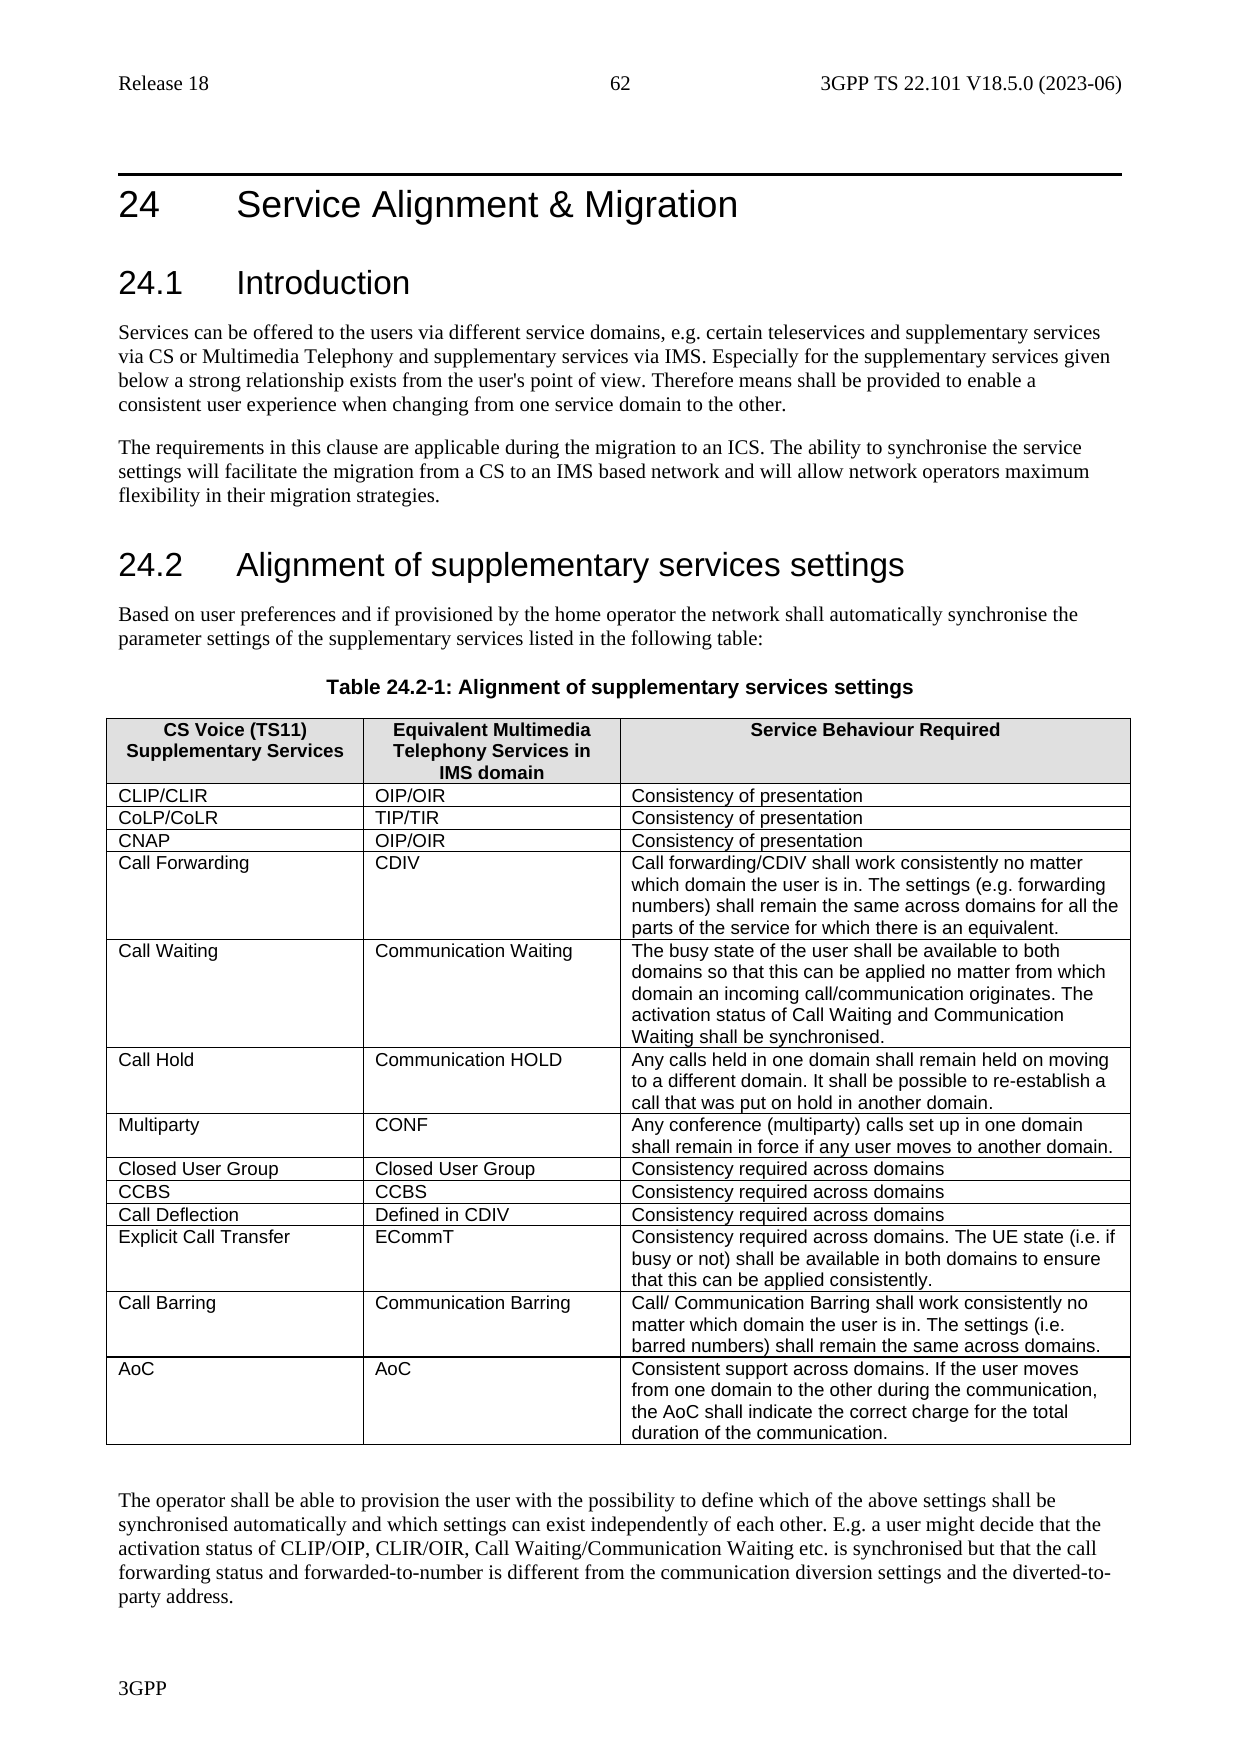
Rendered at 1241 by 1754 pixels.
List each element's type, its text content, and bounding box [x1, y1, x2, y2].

table_cell Consistency required across domains [621, 1181, 1130, 1202]
table_cell Any conference (multiparty) calls set up in one domain shall remain in force if any user moves to another domain. [621, 1114, 1130, 1157]
table_cell Call Deflection [107, 1204, 363, 1225]
table_cell Explicit Call Transfer [107, 1226, 363, 1291]
table_cell Closed User Group [364, 1158, 620, 1180]
table_cell Call Barring [107, 1292, 363, 1356]
subtitle 24.1 Introduction [118, 263, 1122, 301]
table_cell AoC [364, 1358, 620, 1444]
subtitle 24 Service Alignment & Migration [118, 176, 1122, 225]
table_cell OIP/OIR [364, 830, 620, 851]
table_cell Any calls held in one domain shall remain held on moving to a different domain. It shall be possible to re-establish a call that was put on hold in another domain. [621, 1048, 1130, 1113]
table_header Service Behaviour Required [621, 719, 1130, 783]
text The requirements in this clause are applicable during the migration to an ICS. The ability to synchronise the service settings will facilitate the migration from a CS to an IMS based network and will allow network operators maximum flexibility in their migration strategies. [118, 435, 1122, 507]
table_header Equivalent Multimedia Telephony Services in IMS domain [364, 719, 620, 783]
table_cell Consistent support across domains. If the user moves from one domain to the other during the communication, the AoC shall indicate the correct charge for the total duration of the communication. [621, 1358, 1130, 1444]
text Services can be offered to the users via different service domains, e.g. certain teleservices and supplementary services via CS or Multimedia Telephony and supplementary services via IMS. Especially for the supplementary services given below a strong relationship exists from the user's point of view. Therefore means shall be provided to enable a consistent user experience when changing from one service domain to the other. [118, 320, 1122, 416]
table_cell Communication Waiting [364, 940, 620, 1047]
table_cell AoC [107, 1358, 363, 1444]
table_cell Consistency required across domains [621, 1204, 1130, 1225]
table_cell Defined in CDIV [364, 1204, 620, 1225]
text Based on user preferences and if provisioned by the home operator the network shall automatically synchronise the parameter settings of the supplementary services listed in the following table: [118, 602, 1122, 650]
table_cell Call Waiting [107, 940, 363, 1047]
subtitle 24.2 Alignment of supplementary services settings [118, 544, 1122, 583]
table_cell Multiparty [107, 1114, 363, 1157]
text Table 24.2-1: Alignment of supplementary services settings [118, 675, 1122, 699]
table_cell CoLP/CoLR [107, 807, 363, 828]
text The operator shall be able to provision the user with the possibility to define which of the above settings shall be synchronised automatically and which settings can exist independently of each other. E.g. a user might decide that the activation status of CLIP/OIP, CLIR/OIR, Call Waiting/Communication Waiting etc. is synchronised but that the call forwarding status and forwarded-to-number is different from the communication diversion settings and the diverted-to-party address. [118, 1488, 1122, 1608]
table_cell The busy state of the user shall be available to both domains so that this can be applied no matter from which domain an incoming call/communication originates. The activation status of Call Waiting and Communication Waiting shall be synchronised. [621, 940, 1130, 1047]
table_cell TIP/TIR [364, 807, 620, 828]
table_cell Call/ Communication Barring shall work consistently no matter which domain the user is in. The settings (i.e. barred numbers) shall remain the same across domains. [621, 1292, 1130, 1356]
table_cell Consistency of presentation [621, 784, 1130, 806]
table_cell CDIV [364, 852, 620, 938]
table_header CS Voice (TS11) Supplementary Services [107, 719, 363, 783]
table_cell Communication Barring [364, 1292, 620, 1356]
table_cell Call Hold [107, 1048, 363, 1113]
table_cell Consistency of presentation [621, 807, 1130, 828]
table_cell Consistency required across domains [621, 1158, 1130, 1180]
table_cell Consistency of presentation [621, 830, 1130, 851]
table_cell Call Forwarding [107, 852, 363, 938]
table_cell Communication HOLD [364, 1048, 620, 1113]
table_cell CNAP [107, 830, 363, 851]
table_cell OIP/OIR [364, 784, 620, 806]
table_cell CCBS [364, 1181, 620, 1202]
table_cell Closed User Group [107, 1158, 363, 1180]
table_cell CLIP/CLIR [107, 784, 363, 806]
table_cell ECommT [364, 1226, 620, 1291]
table_cell Call forwarding/CDIV shall work consistently no matter which domain the user is in. The settings (e.g. forwarding numbers) shall remain the same across domains for all the parts of the service for which there is an equivalent. [621, 852, 1130, 938]
table_cell CONF [364, 1114, 620, 1157]
table_cell Consistency required across domains. The UE state (i.e. if busy or not) shall be available in both domains to ensure that this can be applied consistently. [621, 1226, 1130, 1291]
table_cell CCBS [107, 1181, 363, 1202]
